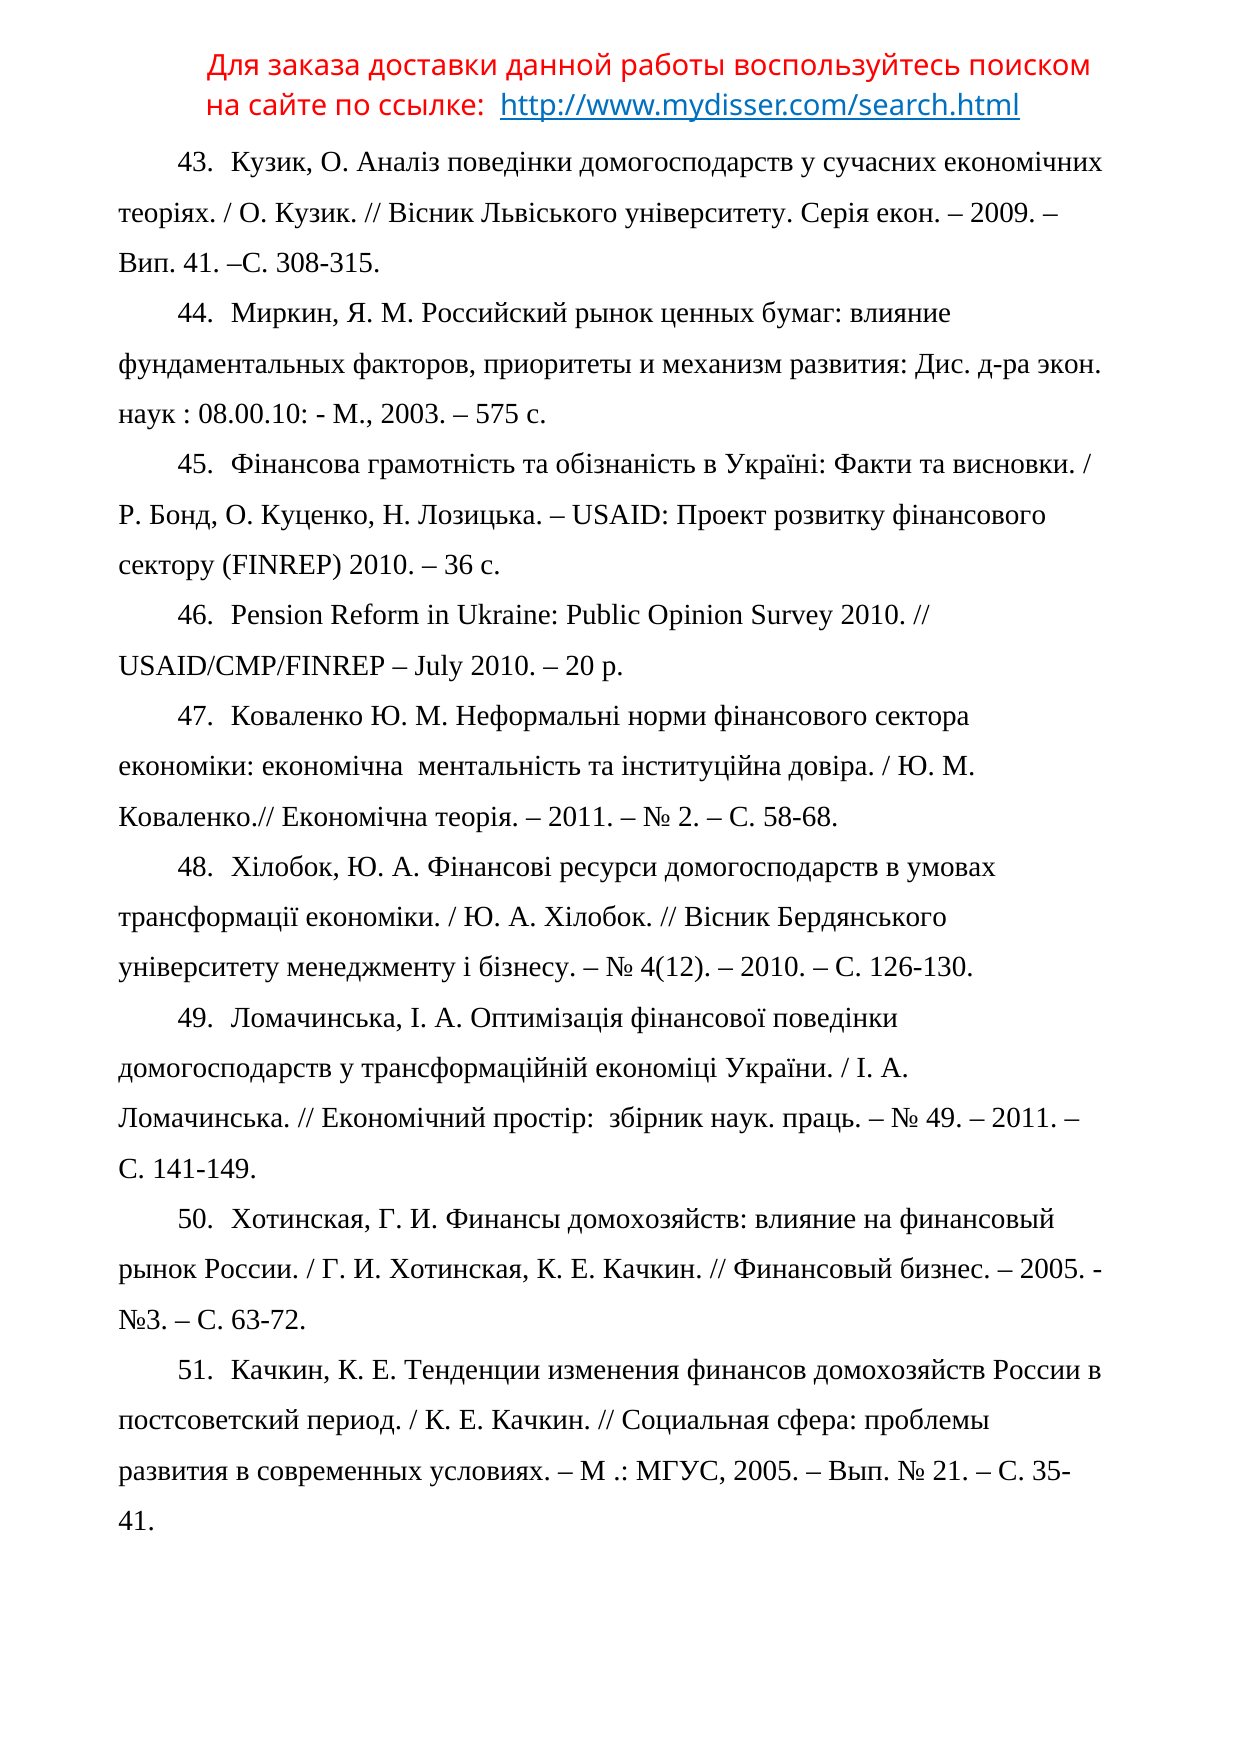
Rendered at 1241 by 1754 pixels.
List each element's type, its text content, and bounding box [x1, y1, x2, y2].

list Фінансова грамотність та обізнаність в Україні: Факти та висновки. / Р. Бонд, О. Куценко, Н. Лозицька. – USAID: Проект розвитку фінансового сектору (FINREP) 2010. – 36 с. [118, 446, 1107, 581]
list Ломачинська, І. А. Оптимізація фінансової поведінки домогосподарств у трансформаційній економіці України. / І. А. Ломачинська. // Економічний простір: збірник наук. праць. – № 49. – 2011. – С. 141-149. [118, 1000, 1107, 1184]
list Коваленко Ю. М. Неформальні норми фінансового сектора економіки: економічна ментальність та інституційна довіра. / Ю. М. Коваленко.// Економічна теорія. – 2011. – № 2. – С. 58-68. [118, 698, 1107, 832]
list Pension Reform in Ukraine: Public Opinion Survey 2010. // USAID/CMP/FINREP – July 2010. – 20 р. [118, 597, 1107, 681]
list Хілобок, Ю. А. Фінансові ресурси домогосподарств в умовах трансформації економіки. / Ю. А. Хілобок. // Вісник Бердянського університету менеджменту і бізнесу. – № 4(12). – 2010. – С. 126-130. [118, 849, 1107, 983]
list Кузик, О. Аналіз поведінки домогосподарств у сучасних економічних теоріях. / О. Кузик. // Вісник Львіського університету. Серія екон. – 2009. – Вип. 41. –С. 308-315. [118, 144, 1107, 279]
list Миркин, Я. М. Российский рынок ценных бумаг: влияние фундаментальных факторов, приоритеты и механизм развития: Дис. д-ра экон. наук : 08.00.10: - М., 2003. – 575 c. [118, 296, 1107, 430]
list Хотинская, Г. И. Финансы домохозяйств: влияние на финансовый рынок России. / Г. И. Хотинская, К. Е. Качкин. // Финансовый бизнес. – 2005. - №3. – С. 63-72. [118, 1201, 1107, 1335]
list Качкин, К. Е. Тенденции изменения финансов домохозяйств России в постсоветский период. / К. Е. Качкин. // Социальная сфера: проблемы развития в современных условиях. – М .: МГУС, 2005. – Вып. № 21. – С. 35-41. [118, 1352, 1107, 1537]
